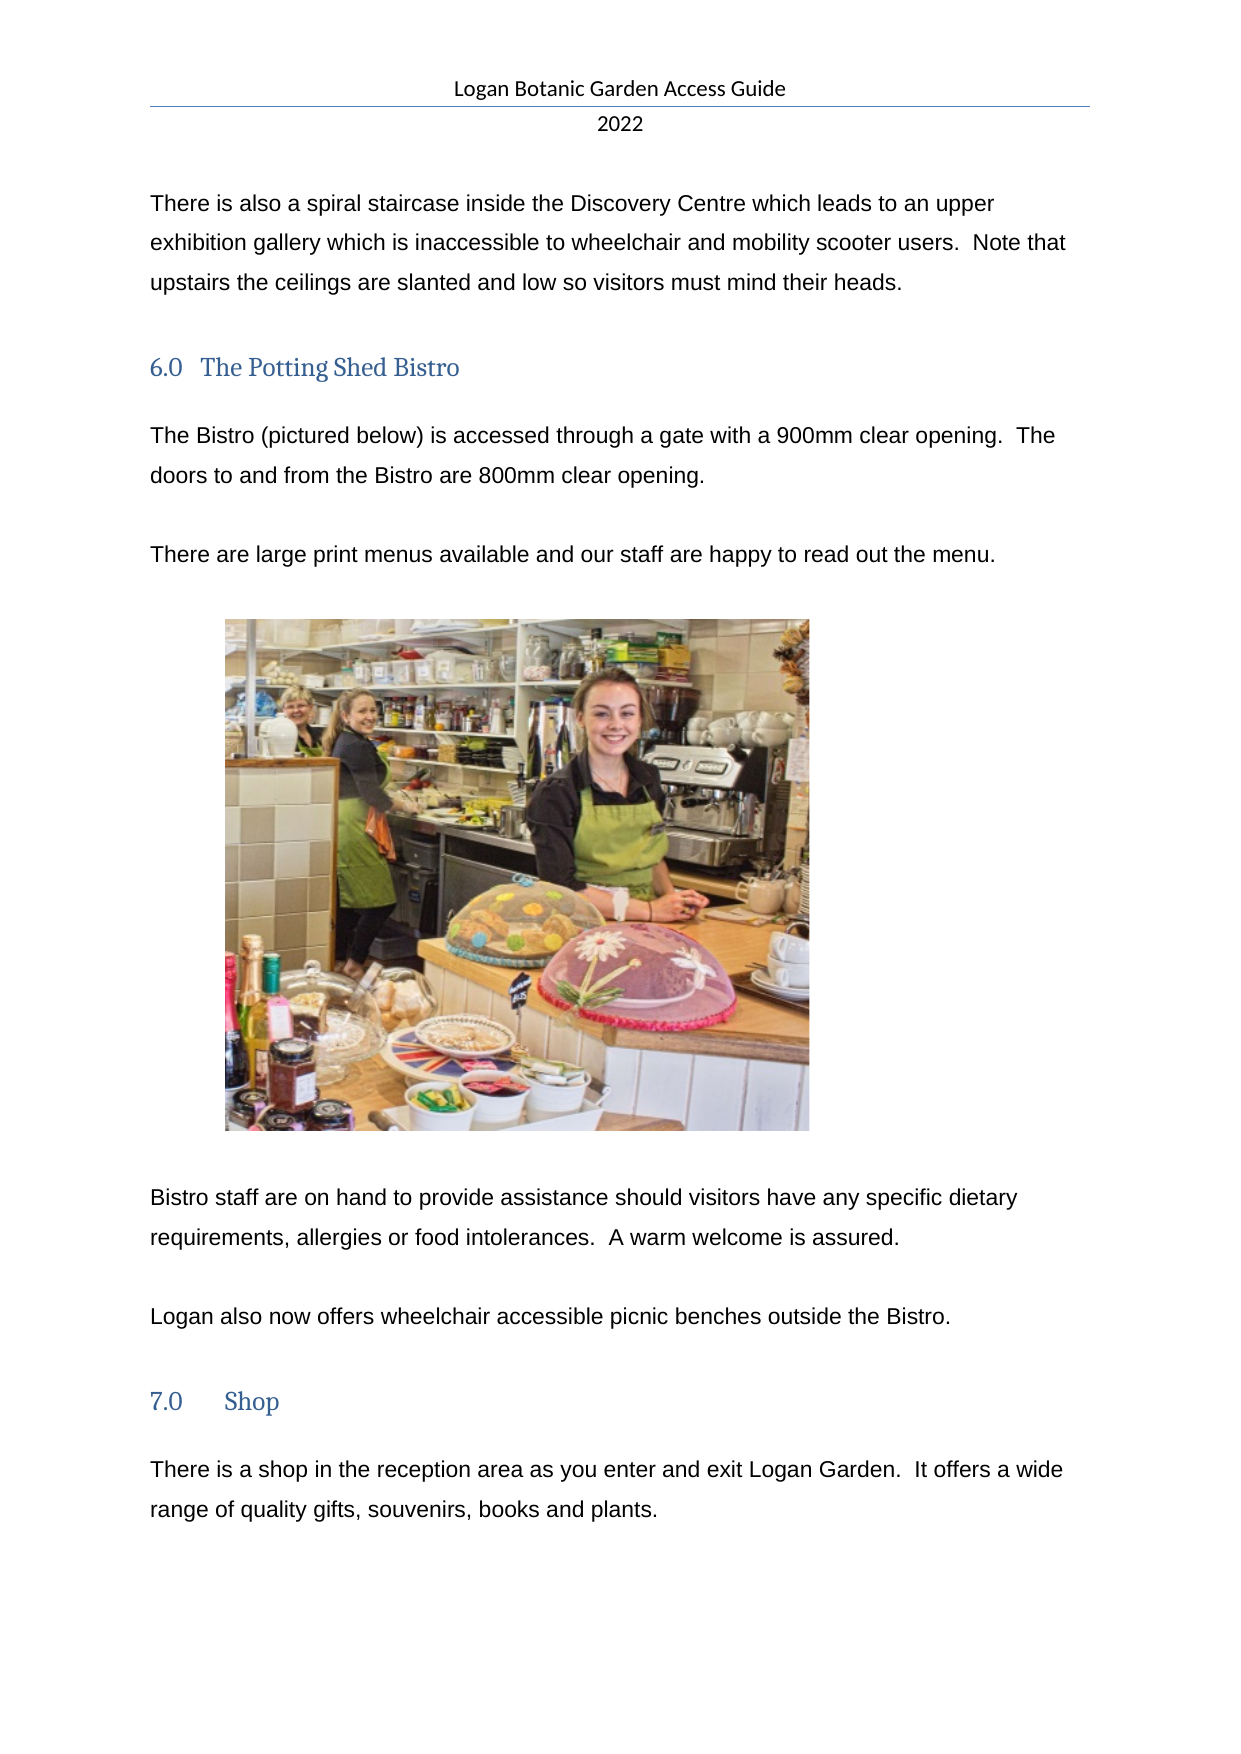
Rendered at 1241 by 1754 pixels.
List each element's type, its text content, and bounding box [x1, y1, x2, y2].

subtitle 7.0 Shop [150, 1386, 1090, 1417]
text There is a shop in the reception area as you enter and exit Logan Garden. It offers a wide range of quality gifts, souvenirs, books and plants. [150, 1456, 1090, 1522]
picture [225, 619, 810, 1131]
text There are large print menus available and our staff are happy to read out the menu. [150, 541, 1090, 567]
subtitle 6.0 The Potting Shed Bistro [150, 352, 1090, 383]
text Bistro staff are on hand to provide assistance should visitors have any specific dietary requirements, allergies or food intolerances. A warm welcome is assured. [150, 1184, 1090, 1250]
text The Bistro (pictured below) is accessed through a gate with a 900mm clear opening. The doors to and from the Bistro are 800mm clear opening. [150, 422, 1090, 488]
text Logan also now offers wheelchair accessible picnic benches outside the Bistro. [150, 1303, 1090, 1329]
text There is also a spiral staircase inside the Discovery Centre which leads to an upper exhibition gallery which is inaccessible to wheelchair and mobility scooter users. Note that upstairs the ceilings are slanted and low so visitors must mind their heads. [150, 189, 1090, 295]
